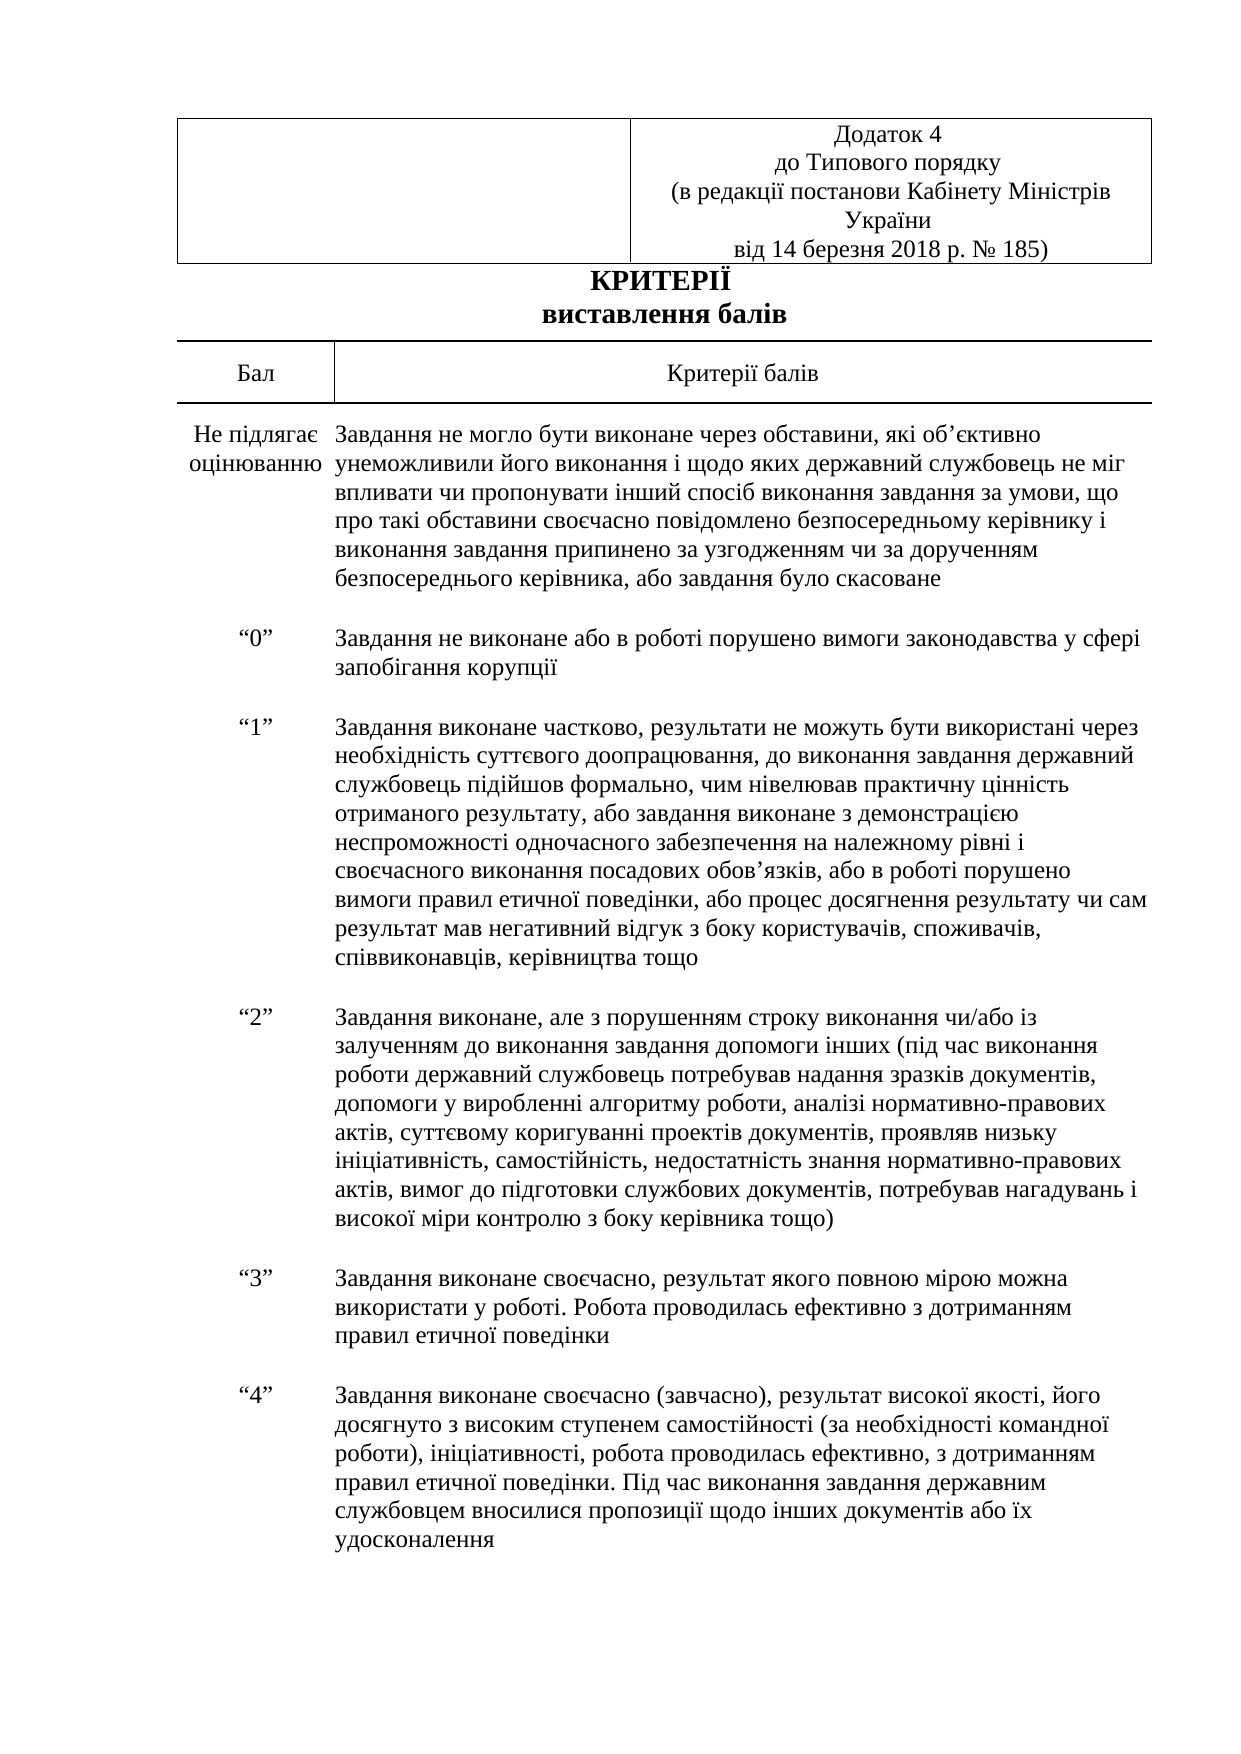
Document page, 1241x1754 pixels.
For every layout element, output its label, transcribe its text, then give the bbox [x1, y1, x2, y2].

table_cell “4” [177, 1365, 334, 1568]
table_cell “2” [177, 986, 334, 1247]
table_cell Завдання виконане своєчасно, результат якого повною мірою можна використати у роботі. Робота проводилась ефективно з дотриманням правил етичної поведінки [335, 1247, 1152, 1365]
text КРИТЕРІЇ виставлення балів [224, 264, 1105, 330]
table_cell Завдання виконане частково, результати не можуть бути використані через необхідність суттєвого доопрацювання, до виконання завдання державний службовець підійшов формально, чим нівелював практичну цінність отриманого результату, або завдання виконане з демонстрацією неспроможності одночасного забезпечення на належному рівні і своєчасного виконання посадових обов’язків, або в роботі порушено вимоги правил етичної поведінки, або процес досягнення результату чи сам результат мав негативний відгук з боку користувачів, споживачів, співвиконавців, керівництва тощо [335, 696, 1152, 986]
table_cell Завдання виконане, але з порушенням строку виконання чи/або із залученням до виконання завдання допомоги інших (під час виконання роботи державний службовець потребував надання зразків документів, допомоги у виробленні алгоритму роботи, аналізі нормативно-правових актів, суттєвому коригуванні проектів документів, проявляв низьку ініціативність, самостійність, недостатність знання нормативно-правових актів, вимог до підготовки службових документів, потребував нагадувань і високої міри контролю з боку керівника тощо) [335, 986, 1152, 1247]
table_header Додаток 4 до Типового порядку (в редакції постанови Кабінету Міністрів України від 14 березня 2018 р. № 185) [631, 119, 1151, 262]
table_header [178, 119, 630, 262]
table_cell Завдання не виконане або в роботі порушено вимоги законодавства у сфері запобігання корупції [335, 607, 1152, 696]
table_cell “3” [177, 1247, 334, 1365]
table_cell “1” [177, 696, 334, 986]
table_cell Завдання не могло бути виконане через обставини, які об’єктивно унеможливили його виконання і щодо яких державний службовець не міг впливати чи пропонувати інший спосіб виконання завдання за умови, що про такі обставини своєчасно повідомлено безпосередньому керівнику і виконання завдання припинено за узгодженням чи за дорученням безпосереднього керівника, або завдання було скасоване [335, 404, 1152, 607]
table_cell “0” [177, 607, 334, 696]
table_cell Завдання виконане своєчасно (завчасно), результат високої якості, його досягнуто з високим ступенем самостійності (за необхідності командної роботи), ініціативності, робота проводилась ефективно, з дотриманням правил етичної поведінки. Під час виконання завдання державним службовцем вносилися пропозиції щодо інших документів або їх удосконалення [335, 1365, 1152, 1568]
table_header Критерії балів [335, 342, 1152, 402]
table_cell Не підлягає оцінюванню [177, 404, 334, 607]
table_header Бал [177, 342, 334, 402]
